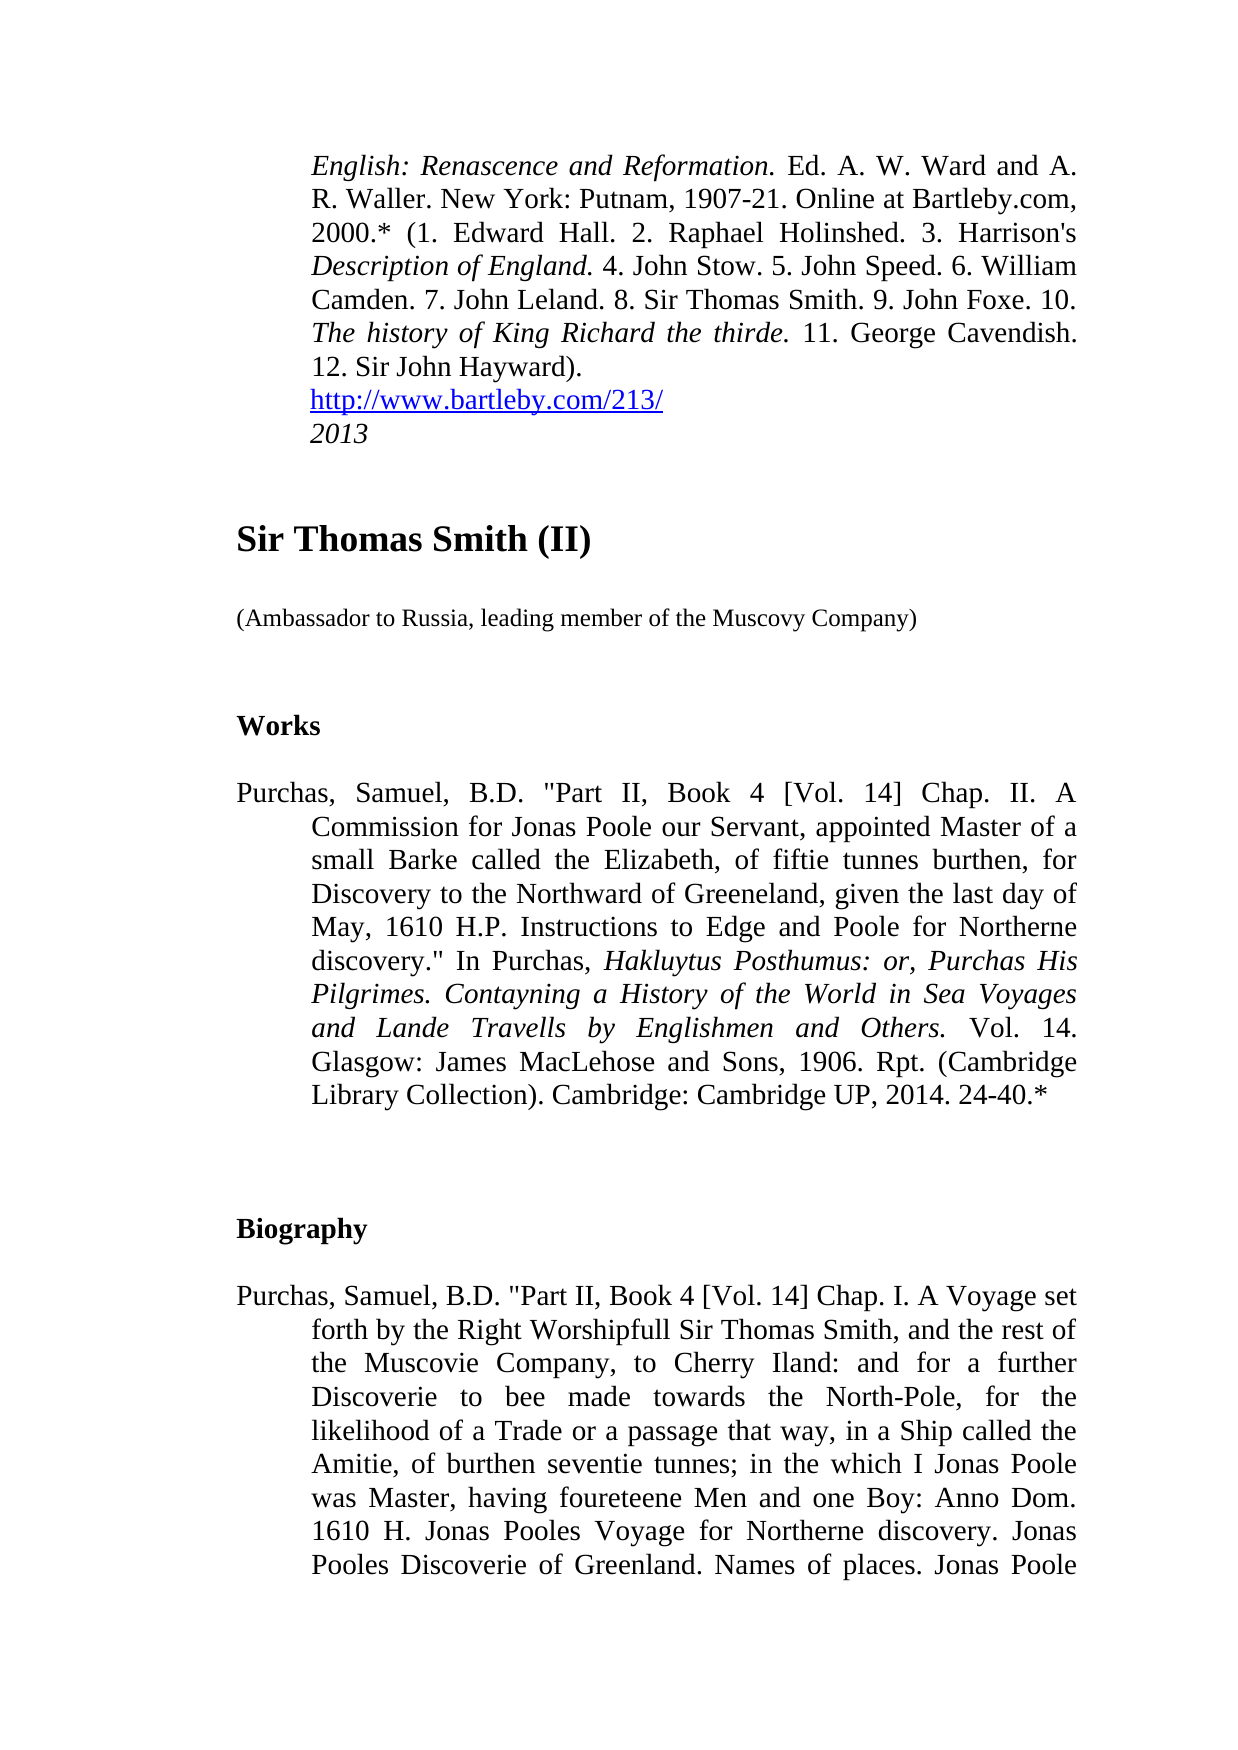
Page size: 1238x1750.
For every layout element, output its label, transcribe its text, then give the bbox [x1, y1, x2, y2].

text http://www.bartleby.com/213/ [236, 382, 1078, 416]
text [236, 148, 1078, 382]
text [236, 1278, 1078, 1580]
text Biography [236, 1211, 1078, 1245]
text Sir Thomas Smith (II) [236, 517, 1078, 560]
text Works [236, 708, 1078, 742]
text (Ambassador to Russia, leading member of the Muscovy Company) [236, 603, 1078, 632]
text Purchas, Samuel, B.D. "Part II, Book 4 [Vol. 14] Chap. II. A Commission for Jonas Poole our Servant, appointed Master of a small Barke called the Elizabeth, of fiftie tunnes burthen, for Discovery to the Northward of Greeneland, given the last day of May, 1610 H.P. Instructions to Edge and Poole for Northerne discovery." In Purchas, Hakluytus Posthumus: or, Purchas His Pilgrimes. Contayning a History of the World in Sea Voyages and Lande Travells by Englishmen and Others. Vol. 14. Glasgow: James MacLehose and Sons, 1906. Rpt. (Cambridge Library Collection). Cambridge: Cambridge UP, 2014. 24-40.* [236, 775, 1078, 1111]
text 2013 [310, 416, 1078, 449]
